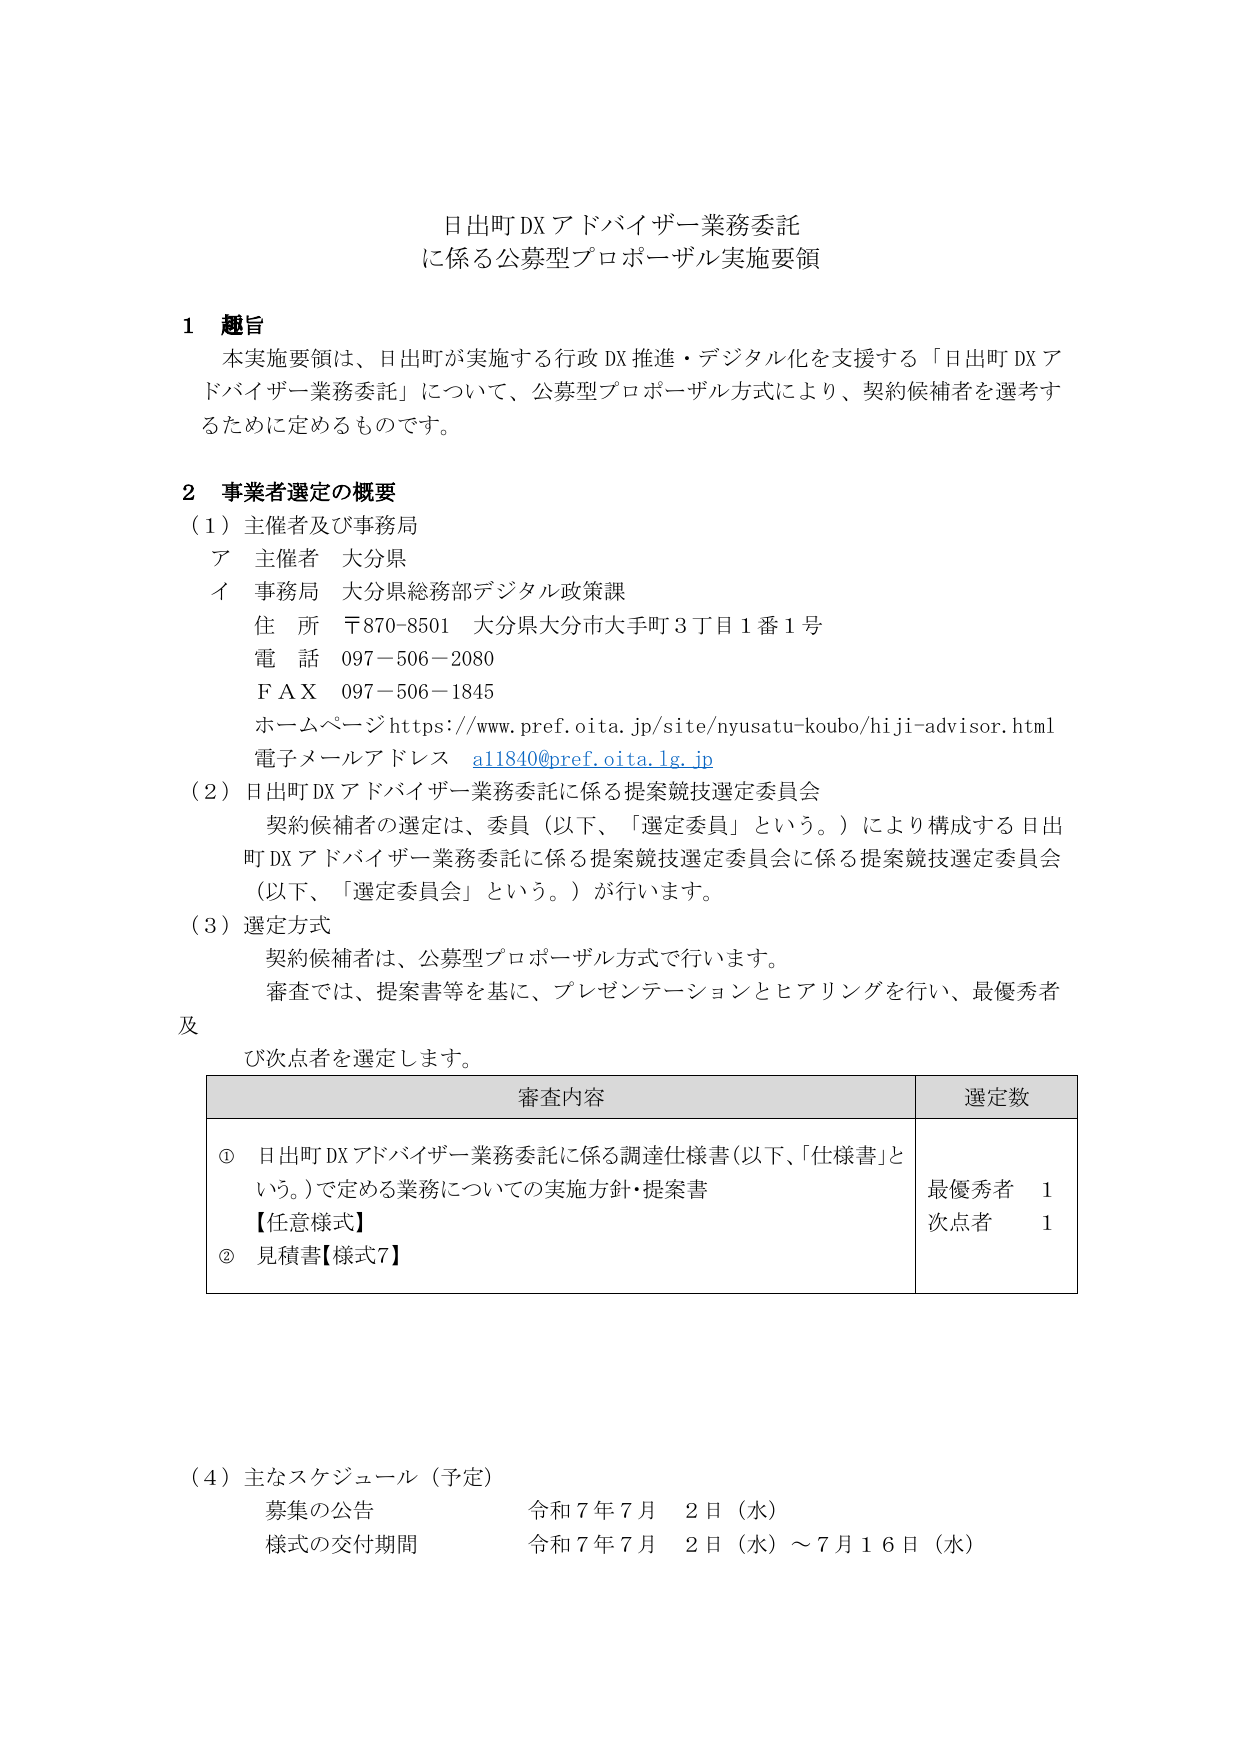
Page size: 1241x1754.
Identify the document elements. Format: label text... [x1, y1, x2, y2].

text に係る公募型プロポーザル実施要領 [177, 242, 1063, 275]
table_header 審査内容 [207, 1076, 915, 1118]
table_header 選定数 [916, 1076, 1077, 1118]
text ＦＡＸ 097－506－1845 [177, 675, 1063, 708]
table_cell 日出町DXアドバイザー業務委託に係る調達仕様書（以下、「仕様書」という。）で定める業務についての実施方針・提案書 【任意様式】 見積書【様式７】 [207, 1119, 915, 1293]
text （４）主なスケジュール（予定） [177, 1461, 1063, 1494]
text （２）日出町DXアドバイザー業務委託に係る提案競技選定委員会 [177, 775, 1063, 808]
text ホームページhttps://www.pref.oita.jp/site/nyusatu-koubo/hiji-advisor.html [177, 708, 1063, 742]
text 日出町DXアドバイザー業務委託 [177, 208, 1063, 242]
text イ 事務局 大分県総務部デジタル政策課 [177, 575, 1063, 608]
text （３）選定方式 [177, 908, 1063, 942]
text 募集の公告 令和７年７月 ２日（水） [177, 1494, 1063, 1527]
text 契約候補者の選定は、委員（以下、「選定委員」という。）により構成する日出町DXアドバイザー業務委託に係る提案競技選定委員会に係る提案競技選定委員会（以下、「選定委員会」という。）が行います。 [177, 808, 1063, 908]
text １ 趣旨 [177, 308, 1063, 342]
text 住 所 〒870-8501 大分県大分市大手町３丁目１番１号 [177, 608, 1063, 642]
text 電 話 097－506－2080 [177, 642, 1063, 675]
text ２ 事業者選定の概要 [177, 475, 1063, 508]
text 審査では、提案書等を基に、プレゼンテーションとヒアリングを行い、最優秀者及 [177, 975, 1063, 1042]
text 様式の交付期間 令和７年７月 ２日（水）～７月１６日（水） [177, 1527, 1063, 1561]
table_cell 最優秀者 １ 次点者 １ [916, 1119, 1077, 1293]
text 契約候補者は、公募型プロポーザル方式で行います。 [177, 942, 1063, 975]
text び次点者を選定します。 [177, 1042, 1063, 1075]
text 本実施要領は、日出町が実施する行政DX推進・デジタル化を支援する「日出町DXアドバイザー業務委託」について、公募型プロポーザル方式により、契約候補者を選考するために定めるものです。 [177, 342, 1063, 442]
text （１）主催者及び事務局 [177, 508, 1063, 542]
text 電子メールアドレス a11840@pref.oita.lg.jp [177, 742, 1063, 775]
text ア 主催者 大分県 [177, 542, 1063, 575]
